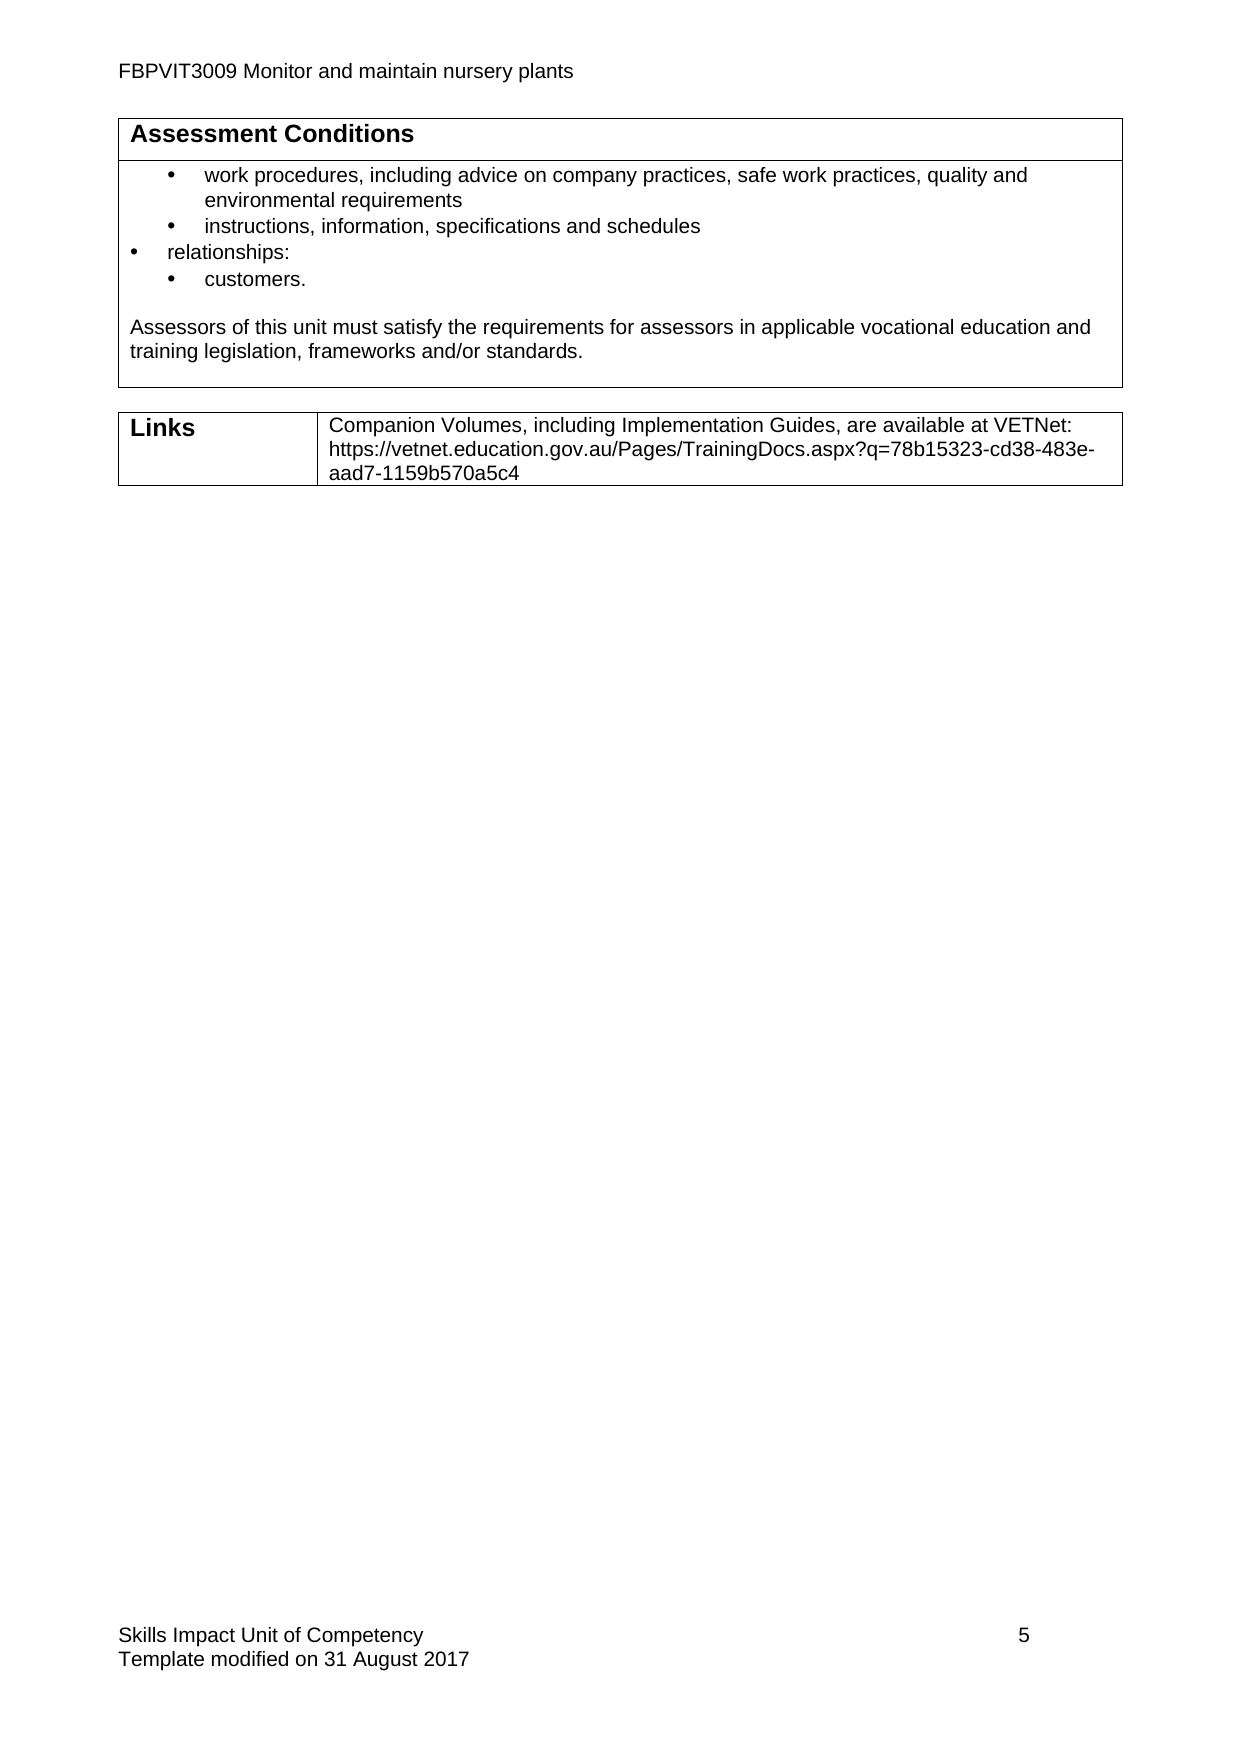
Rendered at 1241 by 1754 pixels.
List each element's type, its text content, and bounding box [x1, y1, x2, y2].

table_header Links [119, 413, 317, 484]
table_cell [119, 161, 1122, 387]
table_header Companion Volumes, including Implementation Guides, are available at VETNet: https://vetnet.education.gov.au/Pages/TrainingDocs.aspx?q=78b15323-cd38-483e-aad7-1159b570a5c4 [318, 413, 1122, 484]
table_header Assessment Conditions [119, 119, 1122, 160]
